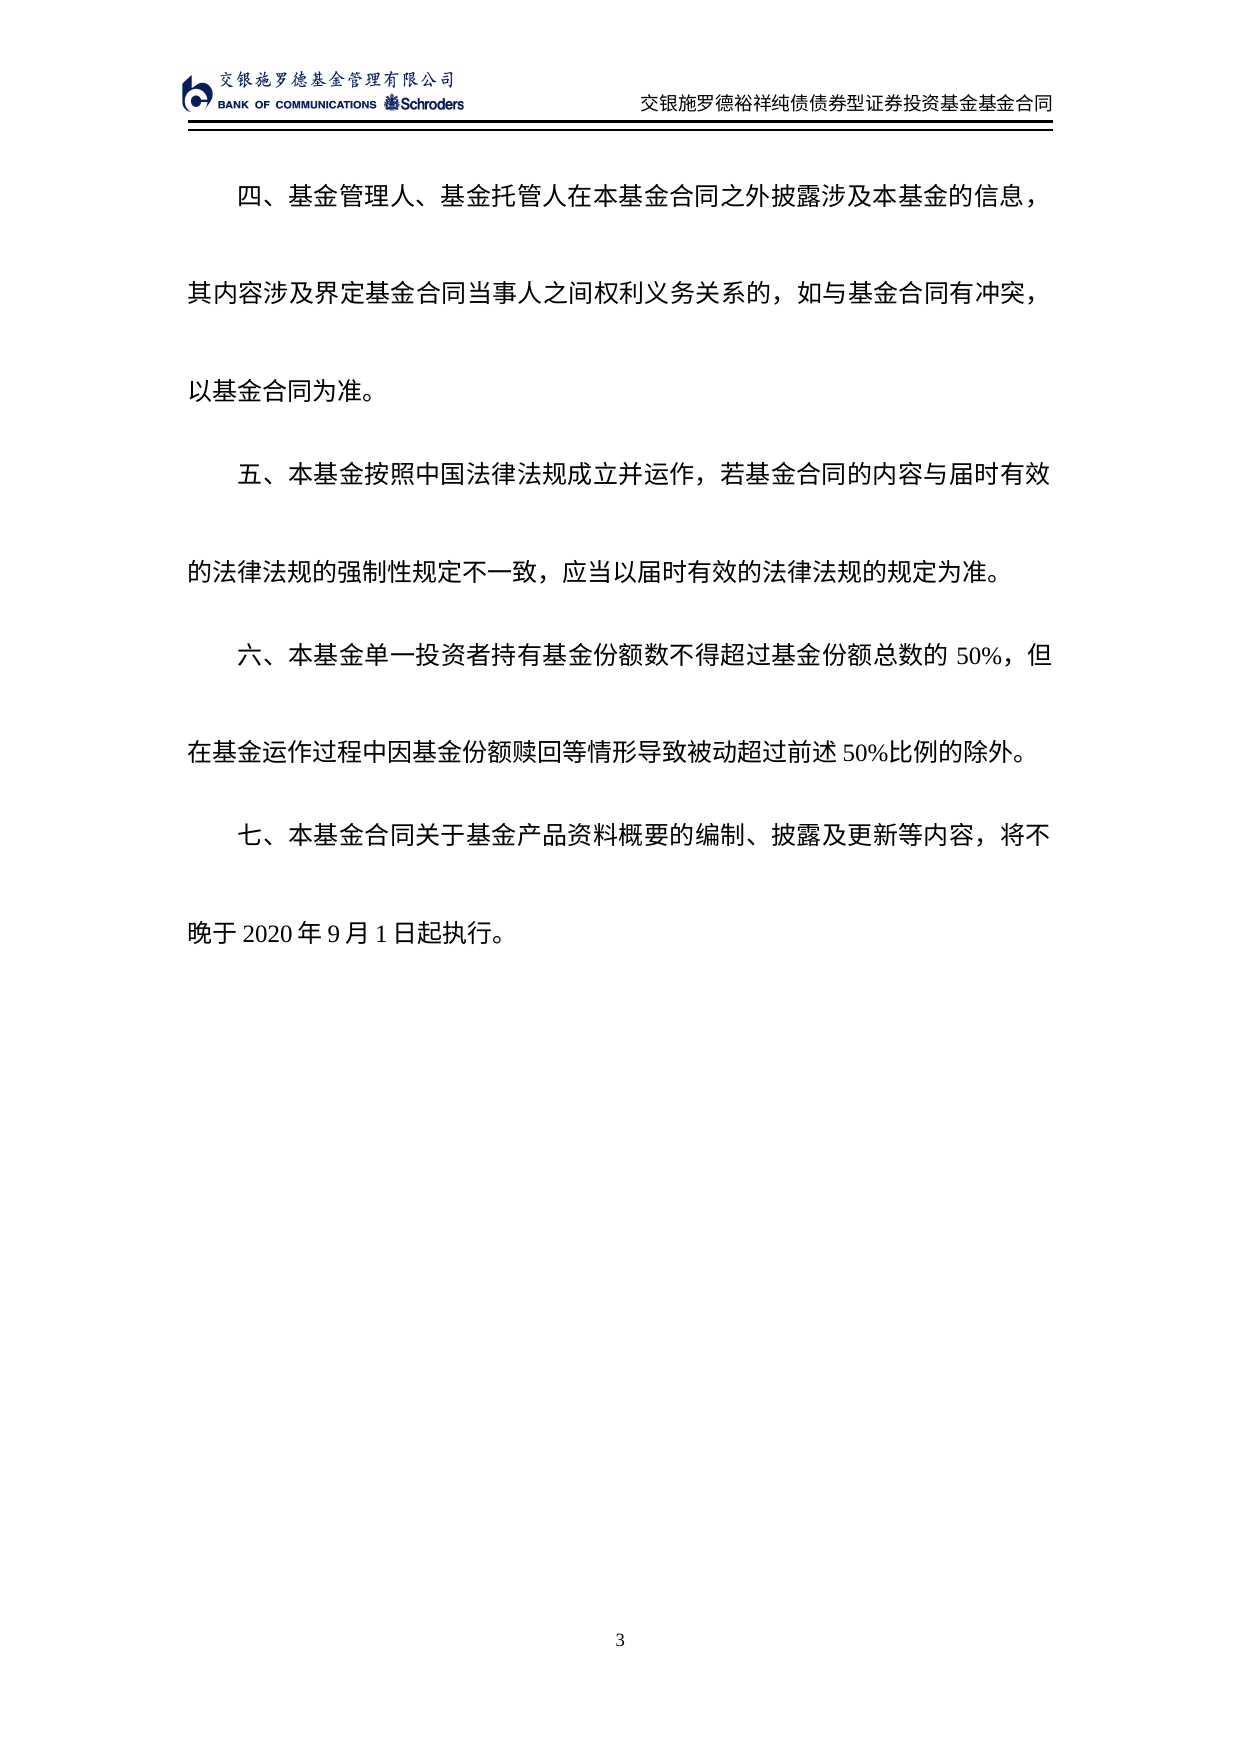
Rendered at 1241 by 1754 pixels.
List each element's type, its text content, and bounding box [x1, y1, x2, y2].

text 六、本基金单一投资者持有基金份额数不得超过基金份额总数的50%，但在基金运作过程中因基金份额赎回等情形导致被动超过前述50%比例的除外。 [187, 621, 1053, 783]
picture [182, 71, 464, 112]
text 四、基金管理人、基金托管人在本基金合同之外披露涉及本基金的信息，其内容涉及界定基金合同当事人之间权利义务关系的，如与基金合同有冲突，以基金合同为准。 [187, 162, 1053, 422]
text 七、本基金合同关于基金产品资料概要的编制、披露及更新等内容，将不晚于2020年9月1日起执行。 [187, 801, 1053, 964]
text 五、本基金按照中国法律法规成立并运作，若基金合同的内容与届时有效的法律法规的强制性规定不一致，应当以届时有效的法律法规的规定为准。 [187, 440, 1053, 603]
